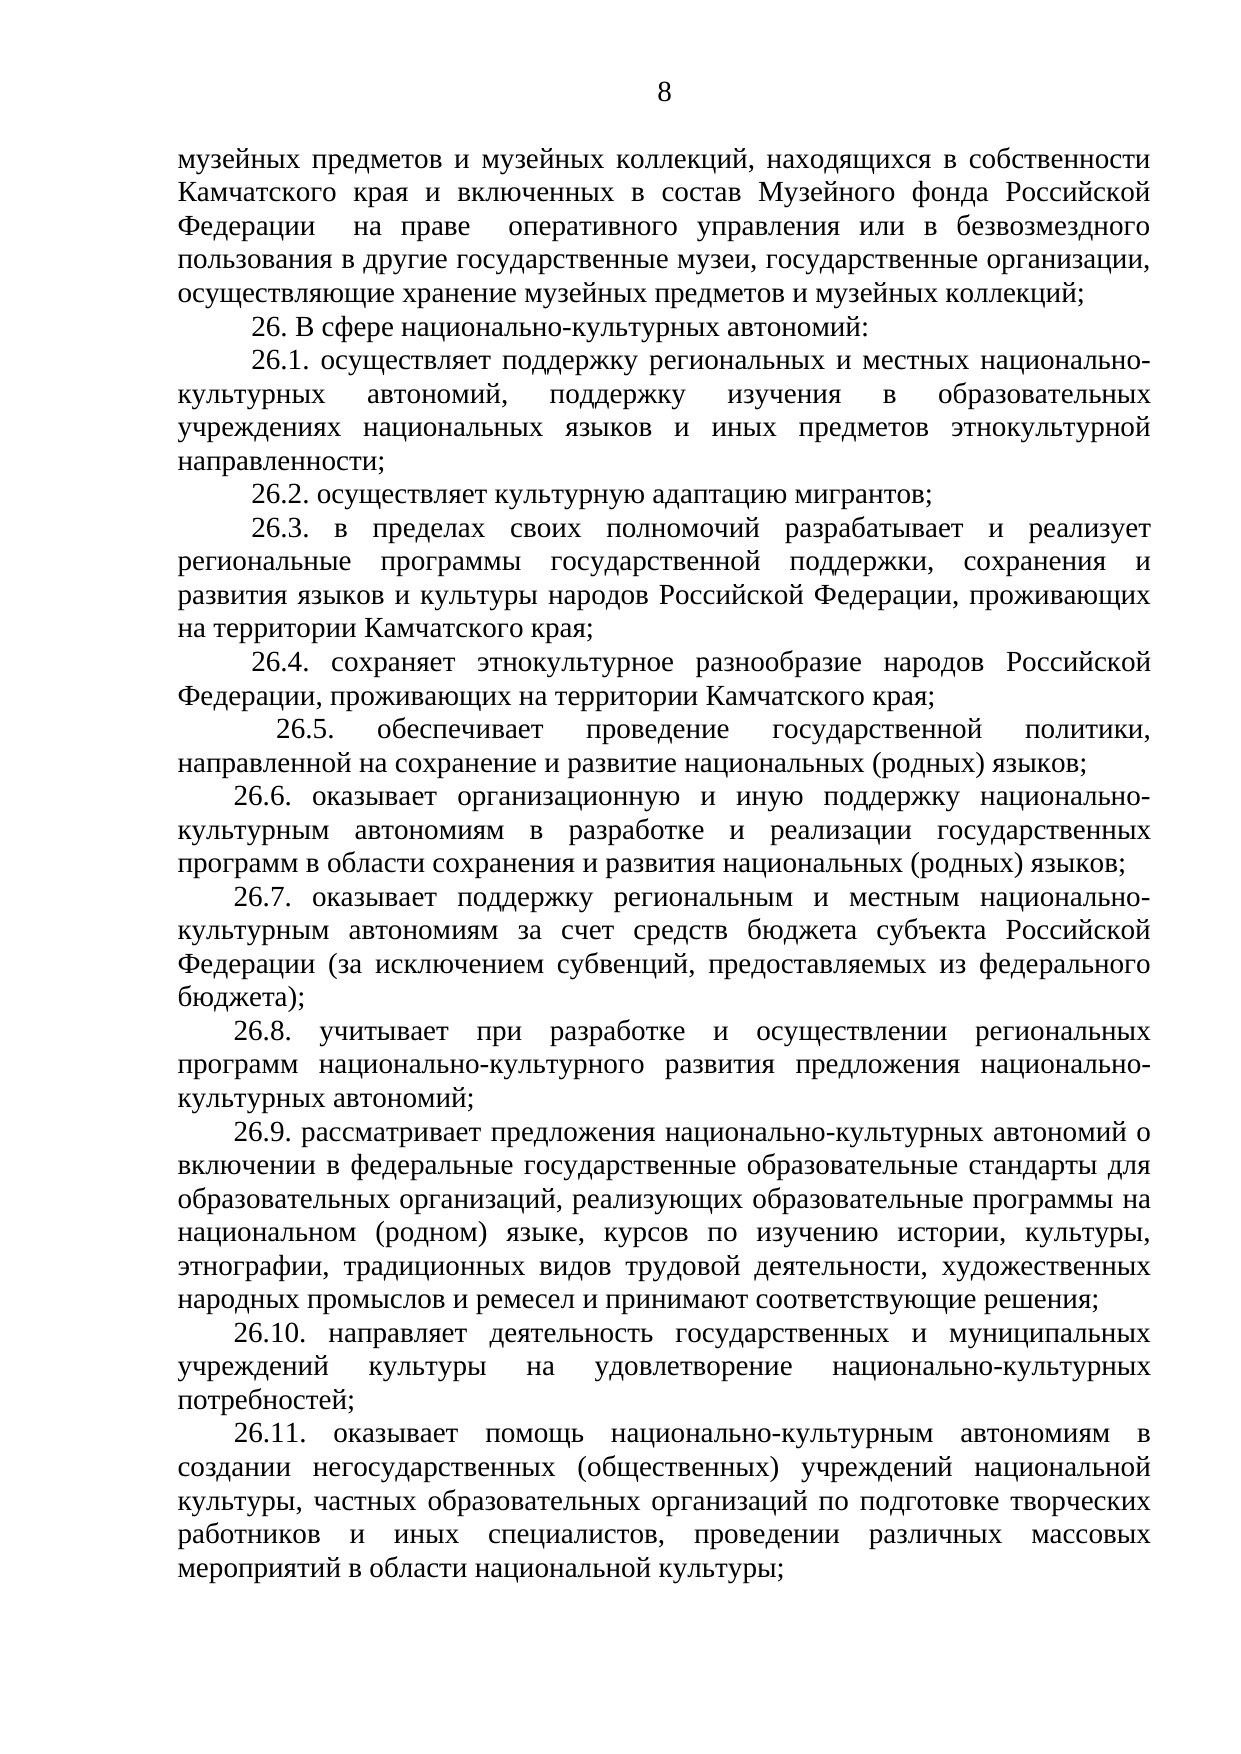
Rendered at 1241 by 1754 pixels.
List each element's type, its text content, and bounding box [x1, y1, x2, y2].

text 26.11. оказывает помощь национально-культурным автономиям в создании негосударственных (общественных) учреждений национальной культуры, частных образовательных организаций по подготовке творческих работников и иных специалистов, проведении различных массовых мероприятий в области национальной культуры; [177, 1416, 1152, 1583]
text 26.3. в пределах своих полномочий разрабатывает и реализует региональные программы государственной поддержки, сохранения и развития языков и культуры народов Российской Федерации, проживающих на территории Камчатского края; [177, 510, 1152, 644]
text 26.6. оказывает организационную и иную поддержку национально-культурным автономиям в разработке и реализации государственных программ в области сохранения и развития национальных (родных) языков; [177, 778, 1152, 879]
text 26.4. сохраняет этнокультурное разнообразие народов Российской Федерации, проживающих на территории Камчатского края; [177, 644, 1152, 711]
text 26.2. осуществляет культурную адаптацию мигрантов; [177, 476, 1152, 510]
text 26.7. оказывает поддержку региональным и местным национально-культурным автономиям за счет средств бюджета субъекта Российской Федерации (за исключением субвенций, предоставляемых из федерального бюджета); [177, 879, 1152, 1013]
text 26.5. обеспечивает проведение государственной политики, направленной на сохранение и развитие национальных (родных) языков; [177, 711, 1152, 778]
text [177, 141, 1152, 309]
text 26.1. осуществляет поддержку региональных и местных национально-культурных автономий, поддержку изучения в образовательных учреждениях национальных языков и иных предметов этнокультурной направленности; [177, 342, 1152, 476]
text 26. В сфере национально-культурных автономий: [177, 309, 1152, 342]
text 26.8. учитывает при разработке и осуществлении региональных программ национально-культурного развития предложения национально-культурных автономий; [177, 1013, 1152, 1114]
text 26.10. направляет деятельность государственных и муниципальных учреждений культуры на удовлетворение национально-культурных потребностей; [177, 1315, 1152, 1416]
text 26.9. рассматривает предложения национально-культурных автономий о включении в федеральные государственные образовательные стандарты для образовательных организаций, реализующих образовательные программы на национальном (родном) языке, курсов по изучению истории, культуры, этнографии, традиционных видов трудовой деятельности, художественных народных промыслов и ремесел и принимают соответствующие решения; [177, 1114, 1152, 1315]
